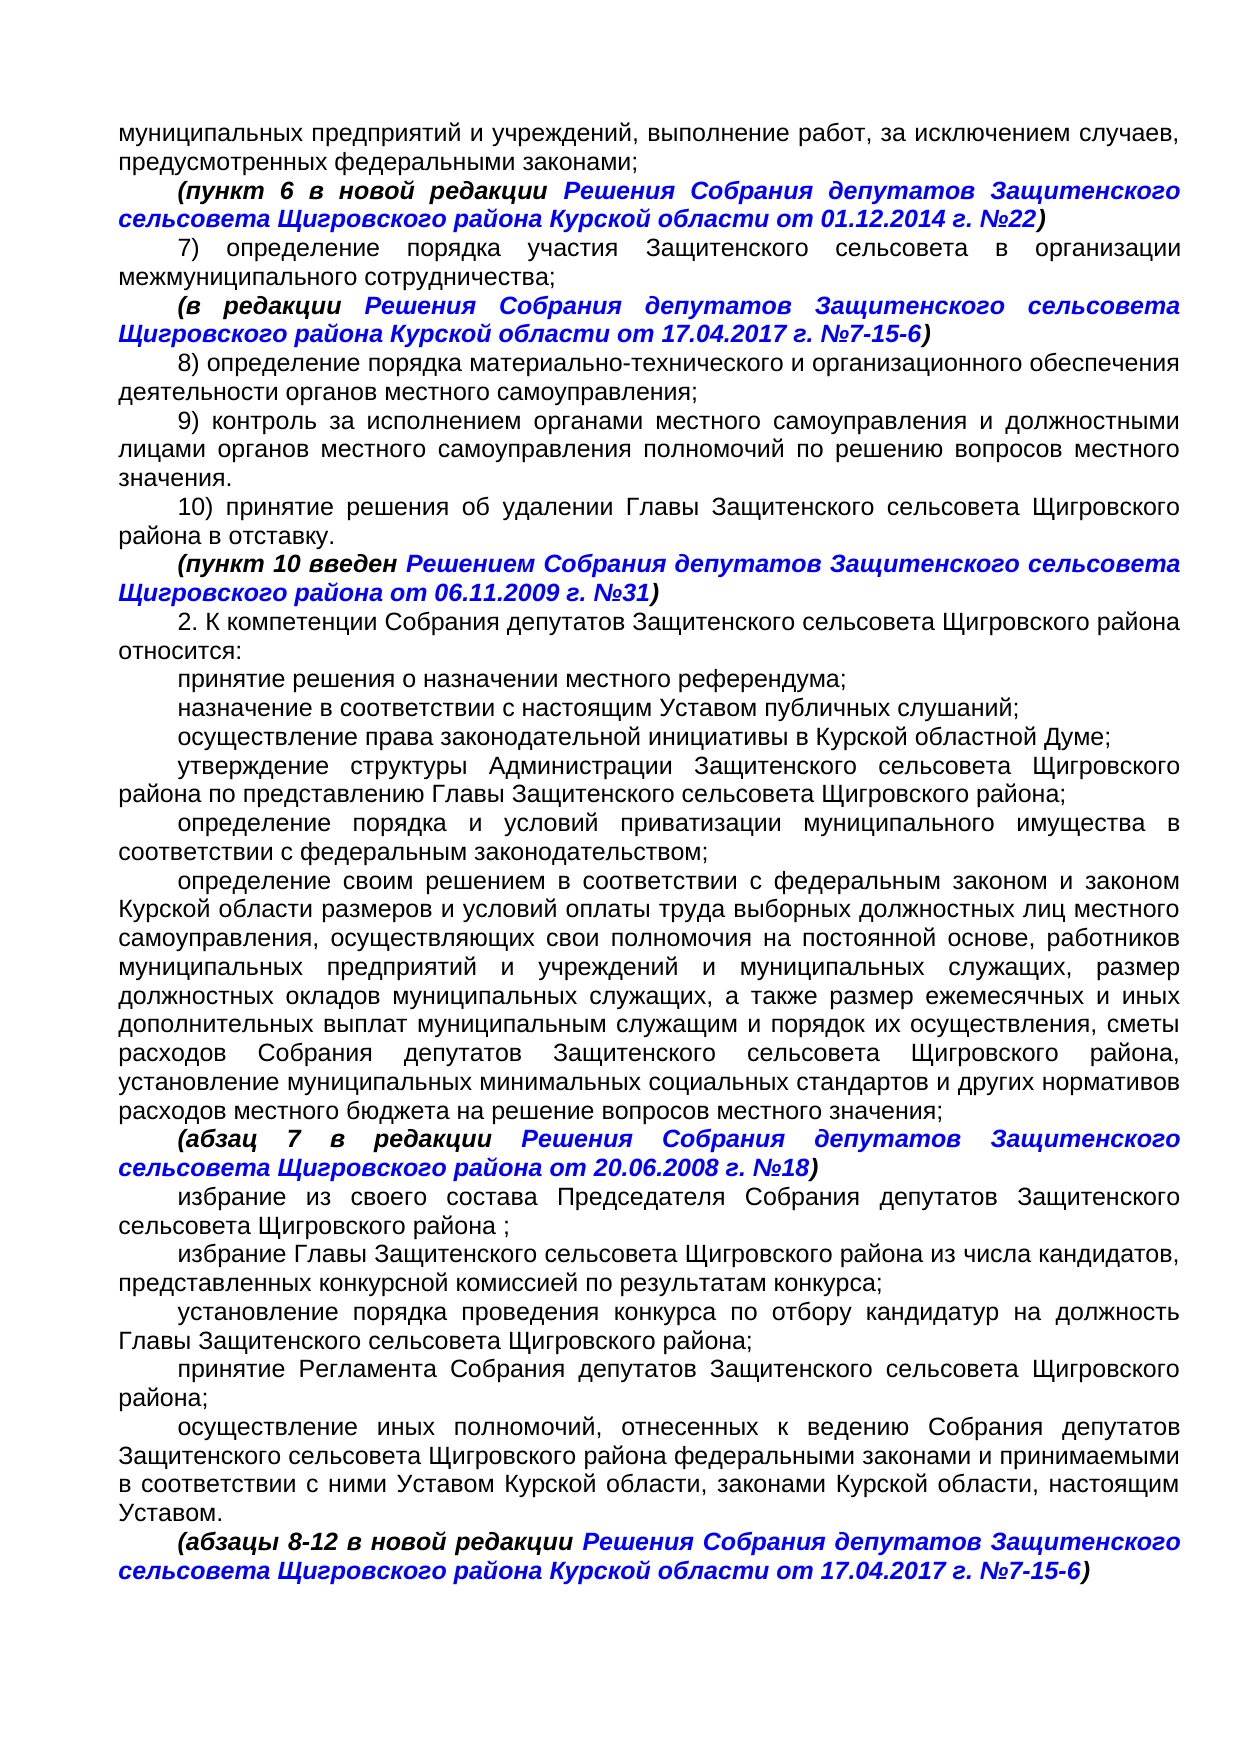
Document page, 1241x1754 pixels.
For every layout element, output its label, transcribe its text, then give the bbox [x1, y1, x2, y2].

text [118, 118, 1181, 176]
text принятие решения о назначении местного референдума; [118, 664, 1181, 693]
text утверждение структуры Администрации Защитенского сельсовета Щигровского района по представлению Главы Защитенского сельсовета Щигровского района; [118, 751, 1181, 808]
text определение своим решением в соответствии с федеральным законом и законом Курской области размеров и условий оплаты труда выборных должностных лиц местного самоуправления, осуществляющих свои полномочия на постоянной основе, работников муниципальных предприятий и учреждений и муниципальных служащих, размер должностных окладов муниципальных служащих, а также размер ежемесячных и иных дополнительных выплат муниципальным служащим и порядок их осуществления, сметы расходов Собрания депутатов Защитенского сельсовета Щигровского района, установление муниципальных минимальных социальных стандартов и других нормативов расходов местного бюджета на решение вопросов местного значения; [118, 866, 1181, 1124]
text избрание Главы Защитенского сельсовета Щигровского района из числа кандидатов, представленных конкурсной комиссией по результатам конкурса; [118, 1239, 1181, 1297]
text 2. К компетенции Собрания депутатов Защитенского сельсовета Щигровского района относится: [118, 607, 1181, 664]
text избрание из своего состава Председателя Собрания депутатов Защитенского сельсовета Щигровского района ; [118, 1182, 1181, 1239]
text установление порядка проведения конкурса по отбору кандидатур на должность Главы Защитенского сельсовета Щигровского района; [118, 1297, 1181, 1354]
text 9) контроль за исполнением органами местного самоуправления и должностными лицами органов местного самоуправления полномочий по решению вопросов местного значения. [118, 406, 1181, 492]
text 7) определение порядка участия Защитенского сельсовета в организации межмуниципального сотрудничества; [118, 233, 1181, 291]
text (пункт 6 в новой редакции Решения Собрания депутатов Защитенского сельсовета Щигровского района Курской области от 01.12.2014 г. №22) [118, 176, 1181, 233]
text осуществление права законодательной инициативы в Курской областной Думе; [118, 722, 1181, 751]
text (пункт 10 введен Решением Собрания депутатов Защитенского сельсовета Щигровского района от 06.11.2009 г. №31) [118, 549, 1181, 607]
text (в редакции Решения Собрания депутатов Защитенского сельсовета Щигровского района Курской области от 17.04.2017 г. №7-15-6) [118, 291, 1181, 348]
text назначение в соответствии с настоящим Уставом публичных слушаний; [118, 693, 1181, 722]
text определение порядка и условий приватизации муниципального имущества в соответствии с федеральным законодательством; [118, 808, 1181, 866]
text 10) принятие решения об удалении Главы Защитенского сельсовета Щигровского района в отставку. [118, 492, 1181, 549]
text (абзац 7 в редакции Решения Собрания депутатов Защитенского сельсовета Щигровского района от 20.06.2008 г. №18) [118, 1124, 1181, 1182]
text осуществление иных полномочий, отнесенных к ведению Собрания депутатов Защитенского сельсовета Щигровского района федеральными законами и принимаемыми в соответствии с ними Уставом Курской области, законами Курской области, настоящим Уставом. [118, 1412, 1181, 1527]
text (абзацы 8-12 в новой редакции Решения Собрания депутатов Защитенского сельсовета Щигровского района Курской области от 17.04.2017 г. №7-15-6) [118, 1527, 1181, 1584]
text принятие Регламента Собрания депутатов Защитенского сельсовета Щигровского района; [118, 1354, 1181, 1412]
text 8) определение порядка материально-технического и организационного обеспечения деятельности органов местного самоуправления; [118, 348, 1181, 406]
